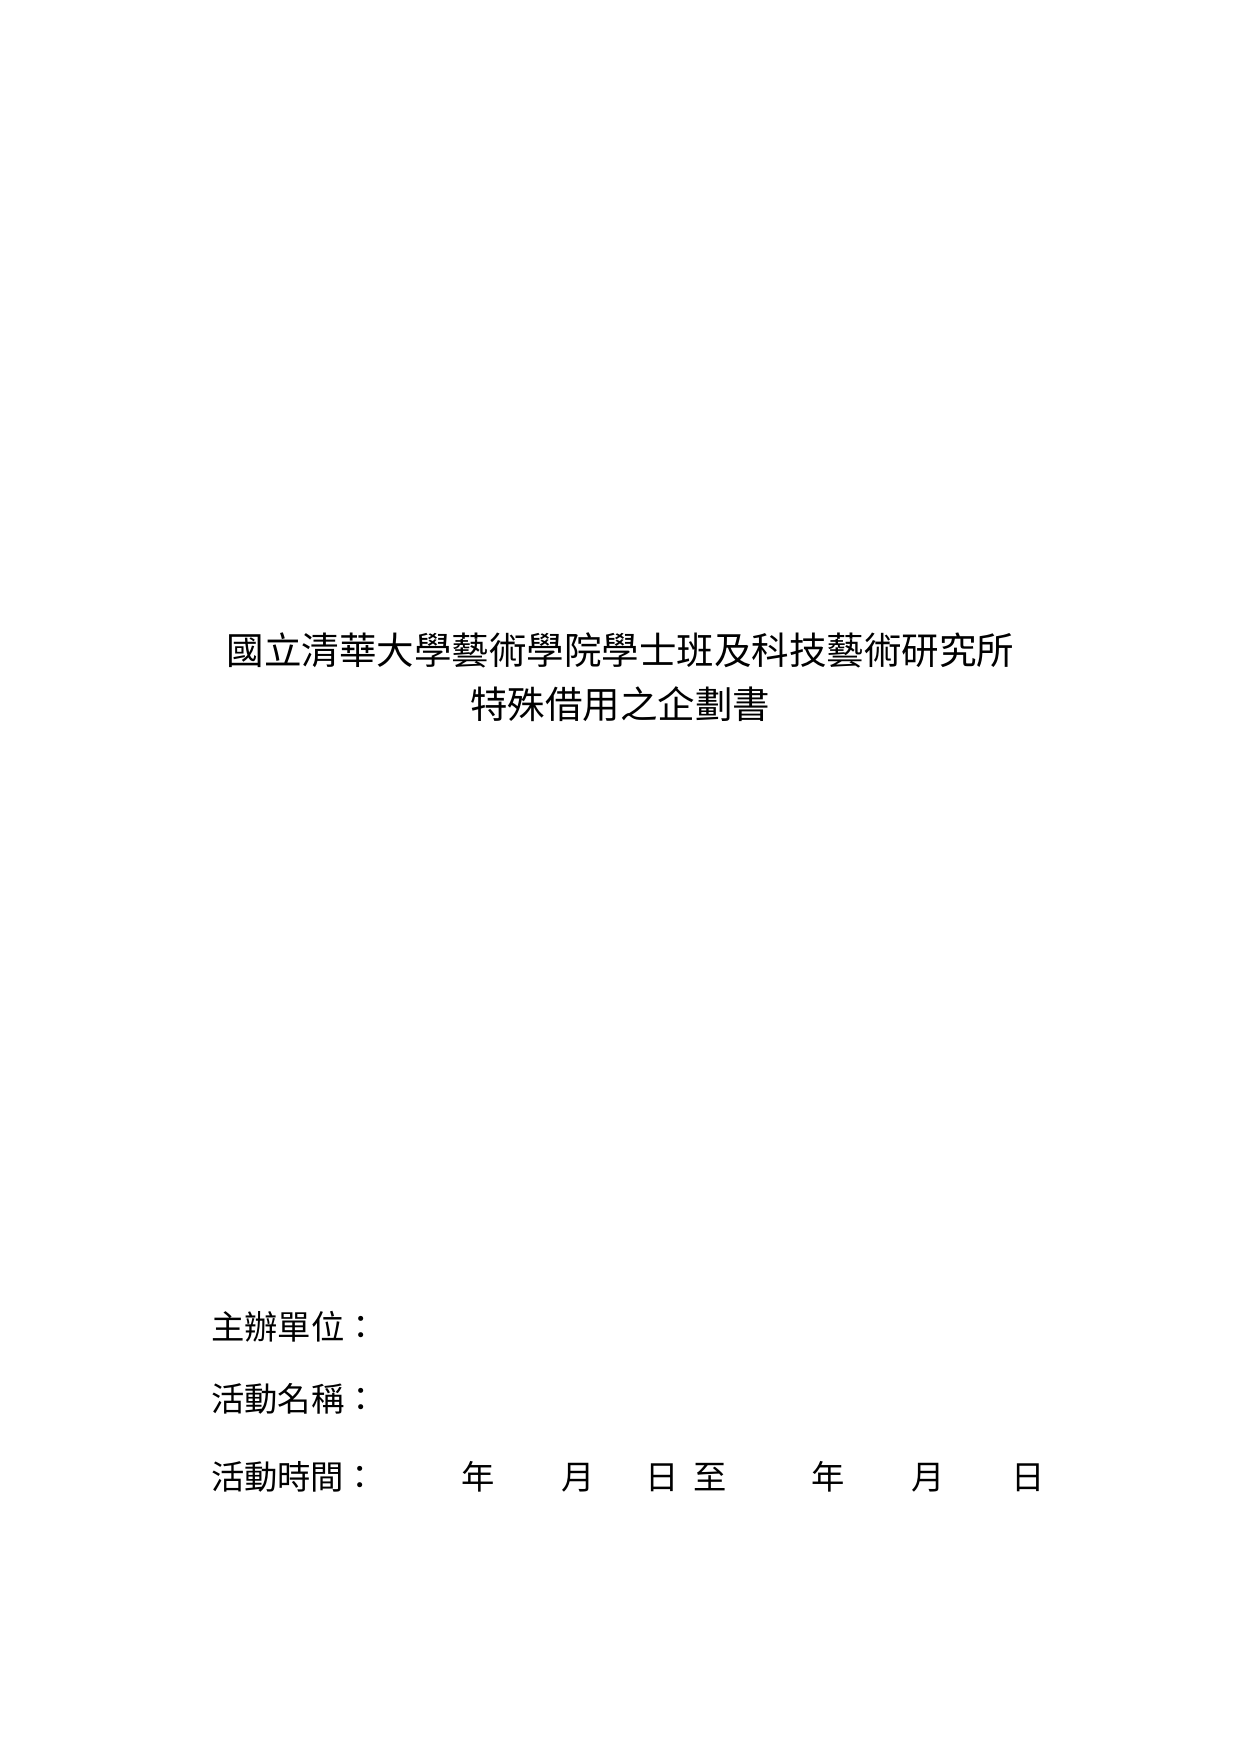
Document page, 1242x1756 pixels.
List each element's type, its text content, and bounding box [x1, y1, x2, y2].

text 活動時間： 年 月 日 至 年 月 日 [211, 1450, 1123, 1499]
text 主辦單位： [211, 1301, 1126, 1349]
text 活動名稱： [211, 1373, 1126, 1421]
text 國立清華大學藝術學院學士班及科技藝術研究所 特殊借用之企劃書 [118, 621, 1122, 729]
